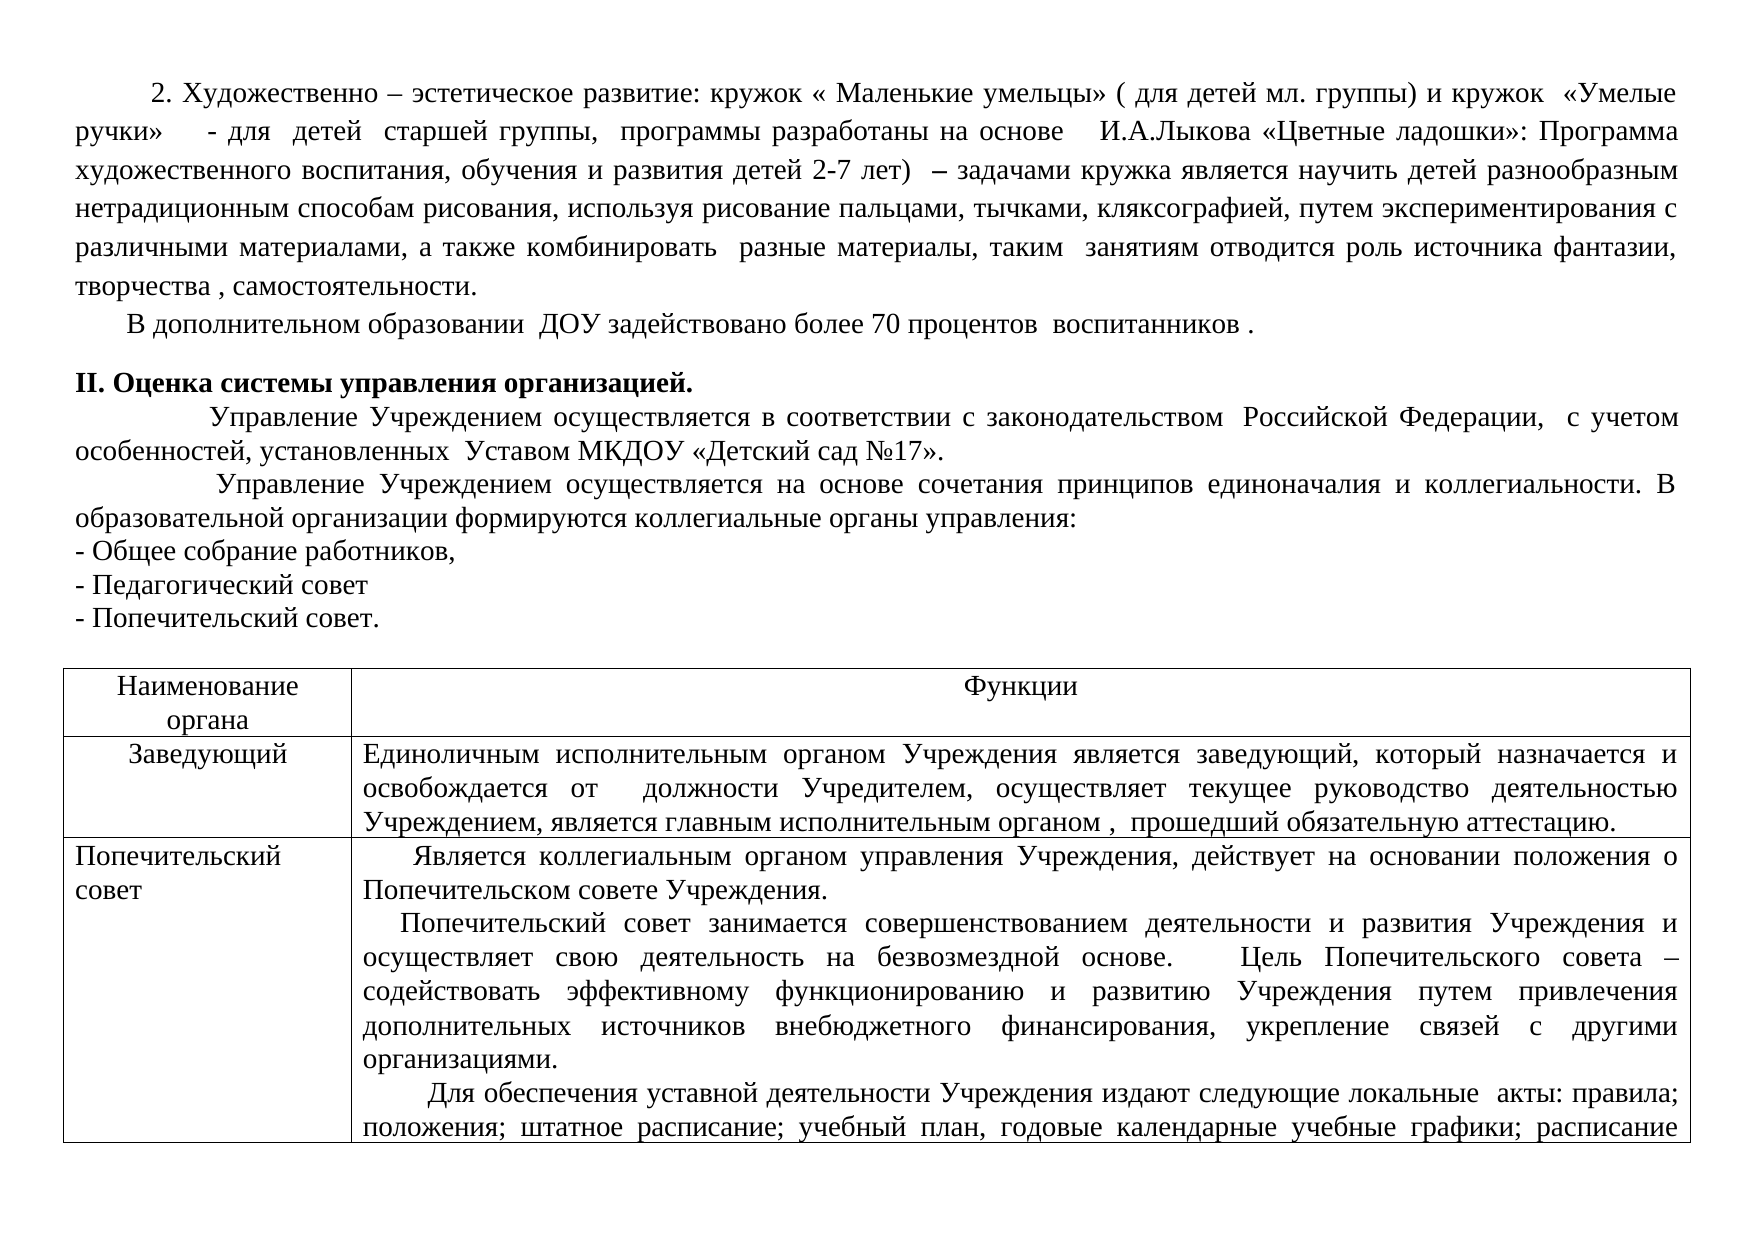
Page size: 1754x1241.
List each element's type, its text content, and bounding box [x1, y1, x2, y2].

text II. Оценка системы управления организацией. [75, 366, 1679, 399]
text В дополнительном образовании ДОУ задействовано более 70 процентов воспитанников . [75, 306, 1679, 340]
table_header Наименование органа [64, 669, 351, 736]
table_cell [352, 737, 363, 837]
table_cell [352, 838, 1690, 1142]
text 2. Художественно – эстетическое развитие: кружок « Маленькие умельцы» ( для детей мл. группы) и кружок «Умелые ручки» - для детей старшей группы, программы разработаны на основе И.А.Лыкова «Цветные ладошки»: Программа художественного воспитания, обучения и развития детей 2-7 лет) – задачами кружка является научить детей разнообразным нетрадиционным способам рисования, используя рисование пальцами, тычками, кляксографией, путем экспериментирования с различными материалами, а также комбинировать разные материалы, таким занятиям отводится роль источника фантазии, творчества , самостоятельности. [75, 75, 1679, 301]
table_header Функции [352, 669, 1690, 736]
text Управление Учреждением осуществляется на основе сочетания принципов единоначалия и коллегиальности. В образовательной организации формируются коллегиальные органы управления: [75, 466, 1679, 533]
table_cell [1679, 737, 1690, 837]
text - Попечительский совет. [75, 600, 1679, 634]
text - Общее собрание работников, [75, 533, 1679, 567]
table_cell Заведующий [64, 737, 351, 837]
text - Педагогический совет [75, 567, 1679, 600]
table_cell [64, 838, 351, 1142]
text Управление Учреждением осуществляется в соответствии с законодательством Российской Федерации, с учетом особенностей, установленных Уставом МКДОУ «Детский сад №17». [75, 399, 1679, 466]
